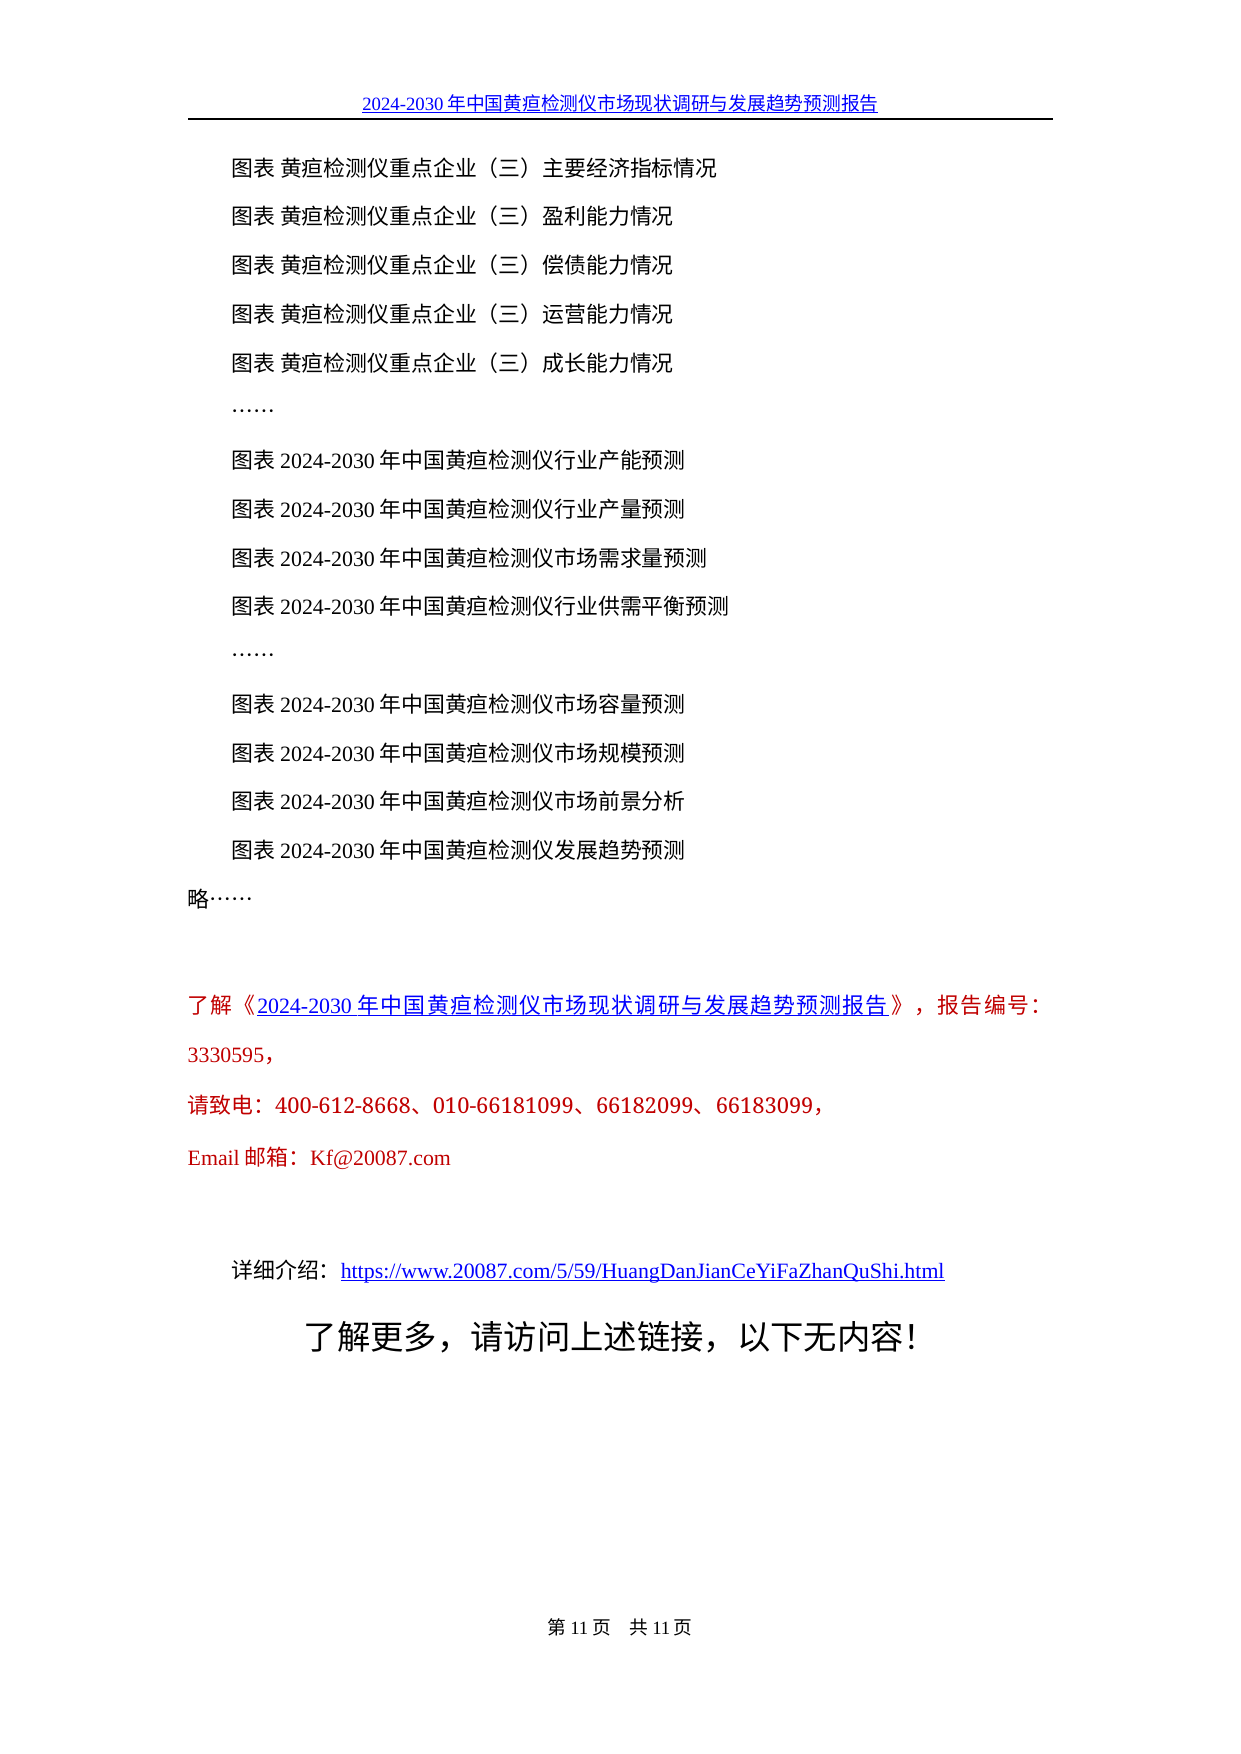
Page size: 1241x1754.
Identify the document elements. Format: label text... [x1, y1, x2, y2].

text 了解《2024-2030年中国黄疸检测仪市场现状调研与发展趋势预测报告》，报告编号：3330595， [187, 988, 1053, 1069]
text 详细介绍：https://www.20087.com/5/59/HuangDanJianCeYiFaZhanQuShi.html [187, 1253, 1053, 1285]
title 了解更多，请访问上述链接，以下无内容！ [187, 1303, 1053, 1368]
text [187, 150, 1053, 914]
text Email邮箱：Kf@20087.com [187, 1140, 1053, 1172]
text 请致电：400-612-8668、010-66181099、66182099、66183099， [187, 1088, 1053, 1121]
